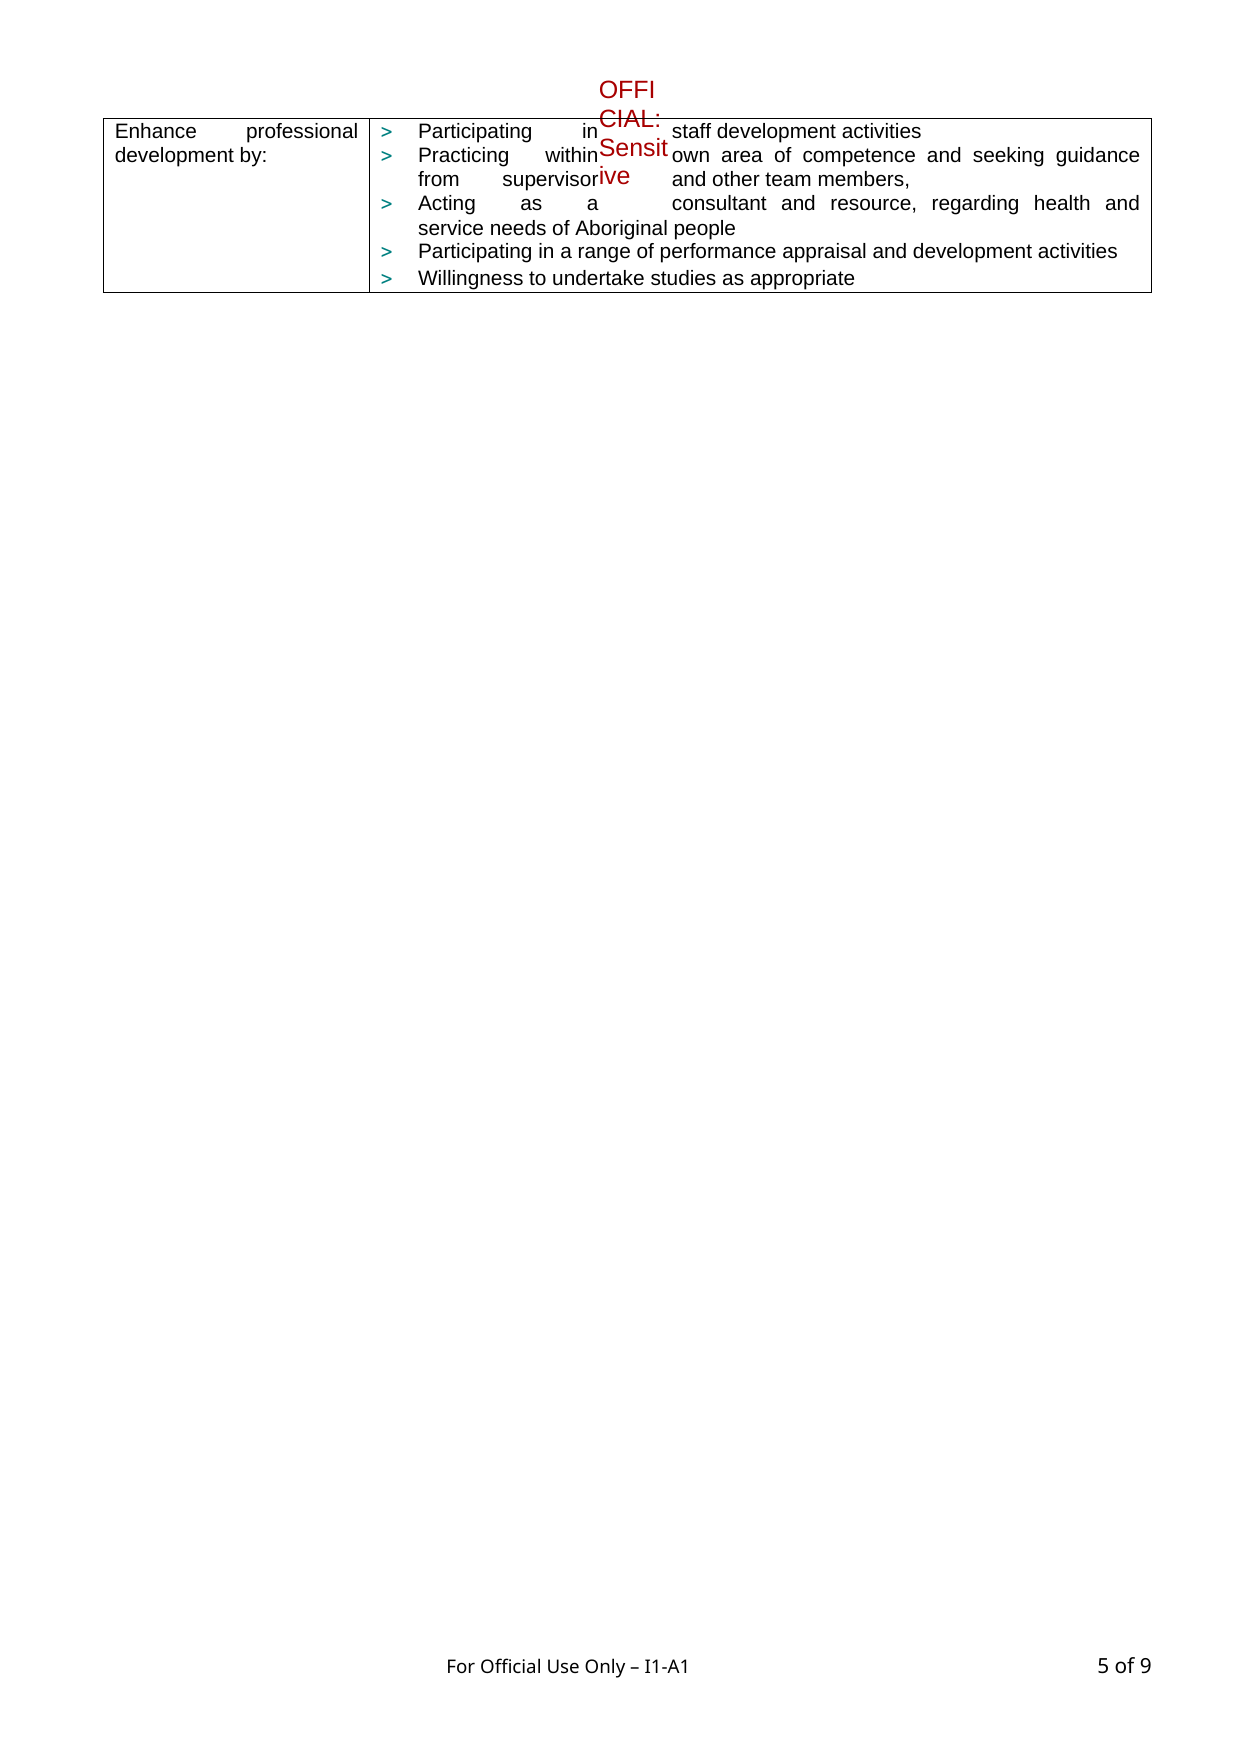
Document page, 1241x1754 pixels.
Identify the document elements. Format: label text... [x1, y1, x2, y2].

table_header Participating in staff development activities Practicing within own area of competence and seeking guidance from supervisor and other team members, Acting as a consultant and resource, regarding health and service needs of Aboriginal people Participating in a range of performance appraisal and development activities Willingness to undertake studies as appropriate [370, 119, 1151, 292]
table_header Enhance professional development by: [104, 119, 369, 292]
